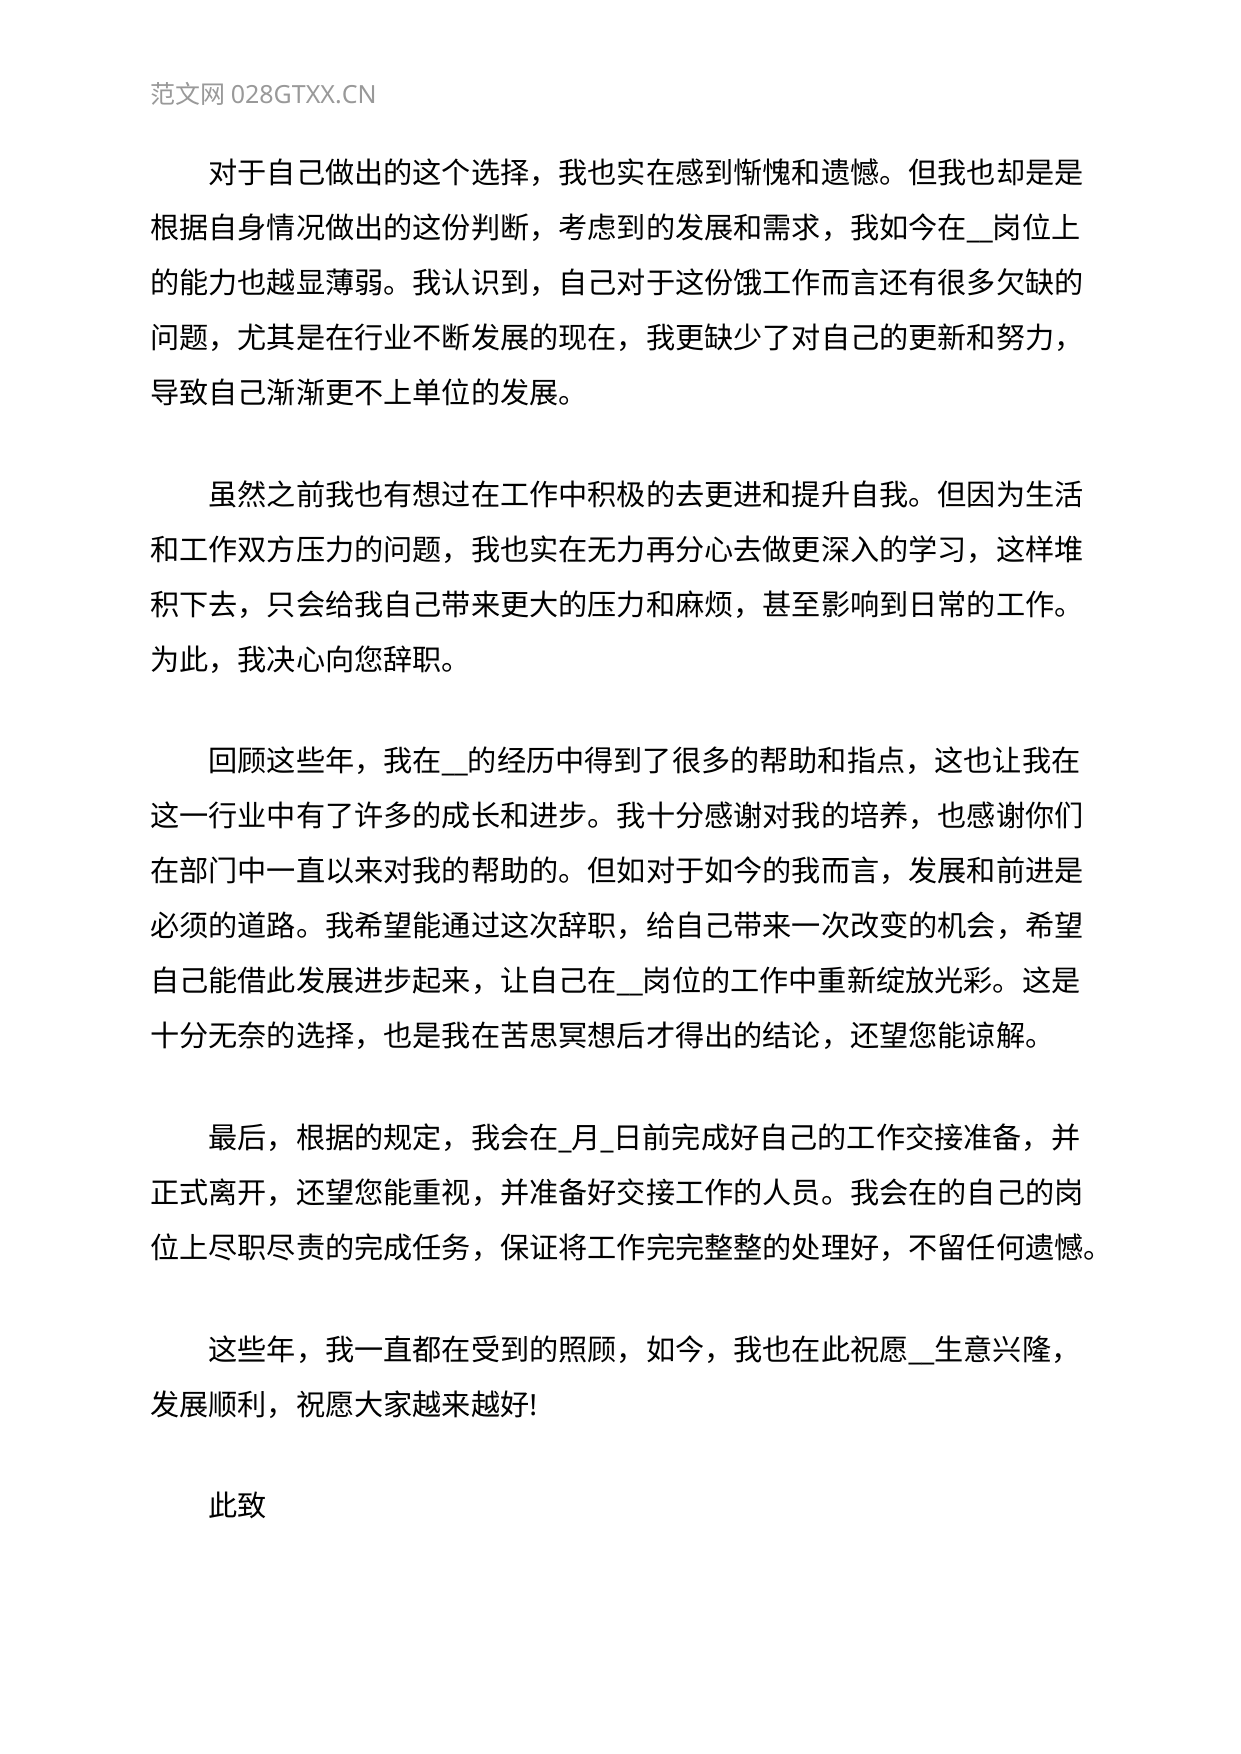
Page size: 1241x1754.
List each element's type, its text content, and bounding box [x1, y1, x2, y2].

text 最后，根据的规定，我会在_月_日前完成好自己的工作交接准备，并正式离开，还望您能重视，并准备好交接工作的人员。我会在的自己的岗位上尽职尽责的完成任务，保证将工作完完整整的处理好，不留任何遗憾。 [150, 1114, 1090, 1267]
text 回顾这些年，我在__的经历中得到了很多的帮助和指点，这也让我在这一行业中有了许多的成长和进步。我十分感谢对我的培养，也感谢你们在部门中一直以来对我的帮助的。但如对于如今的我而言，发展和前进是必须的道路。我希望能通过这次辞职，给自己带来一次改变的机会，希望自己能借此发展进步起来，让自己在__岗位的工作中重新绽放光彩。这是十分无奈的选择，也是我在苦思冥想后才得出的结论，还望您能谅解。 [150, 738, 1090, 1055]
text 对于自己做出的这个选择，我也实在感到惭愧和遗憾。但我也却是是根据自身情况做出的这份判断，考虑到的发展和需求，我如今在__岗位上的能力也越显薄弱。我认识到，自己对于这份饿工作而言还有很多欠缺的问题，尤其是在行业不断发展的现在，我更缺少了对自己的更新和努力，导致自己渐渐更不上单位的发展。 [150, 150, 1090, 412]
text 此致 [150, 1483, 1090, 1525]
text 虽然之前我也有想过在工作中积极的去更进和提升自我。但因为生活和工作双方压力的问题，我也实在无力再分心去做更深入的学习，这样堆积下去，只会给我自己带来更大的压力和麻烦，甚至影响到日常的工作。为此，我决心向您辞职。 [150, 471, 1090, 678]
text 这些年，我一直都在受到的照顾，如今，我也在此祝愿__生意兴隆，发展顺利，祝愿大家越来越好! [150, 1326, 1090, 1423]
